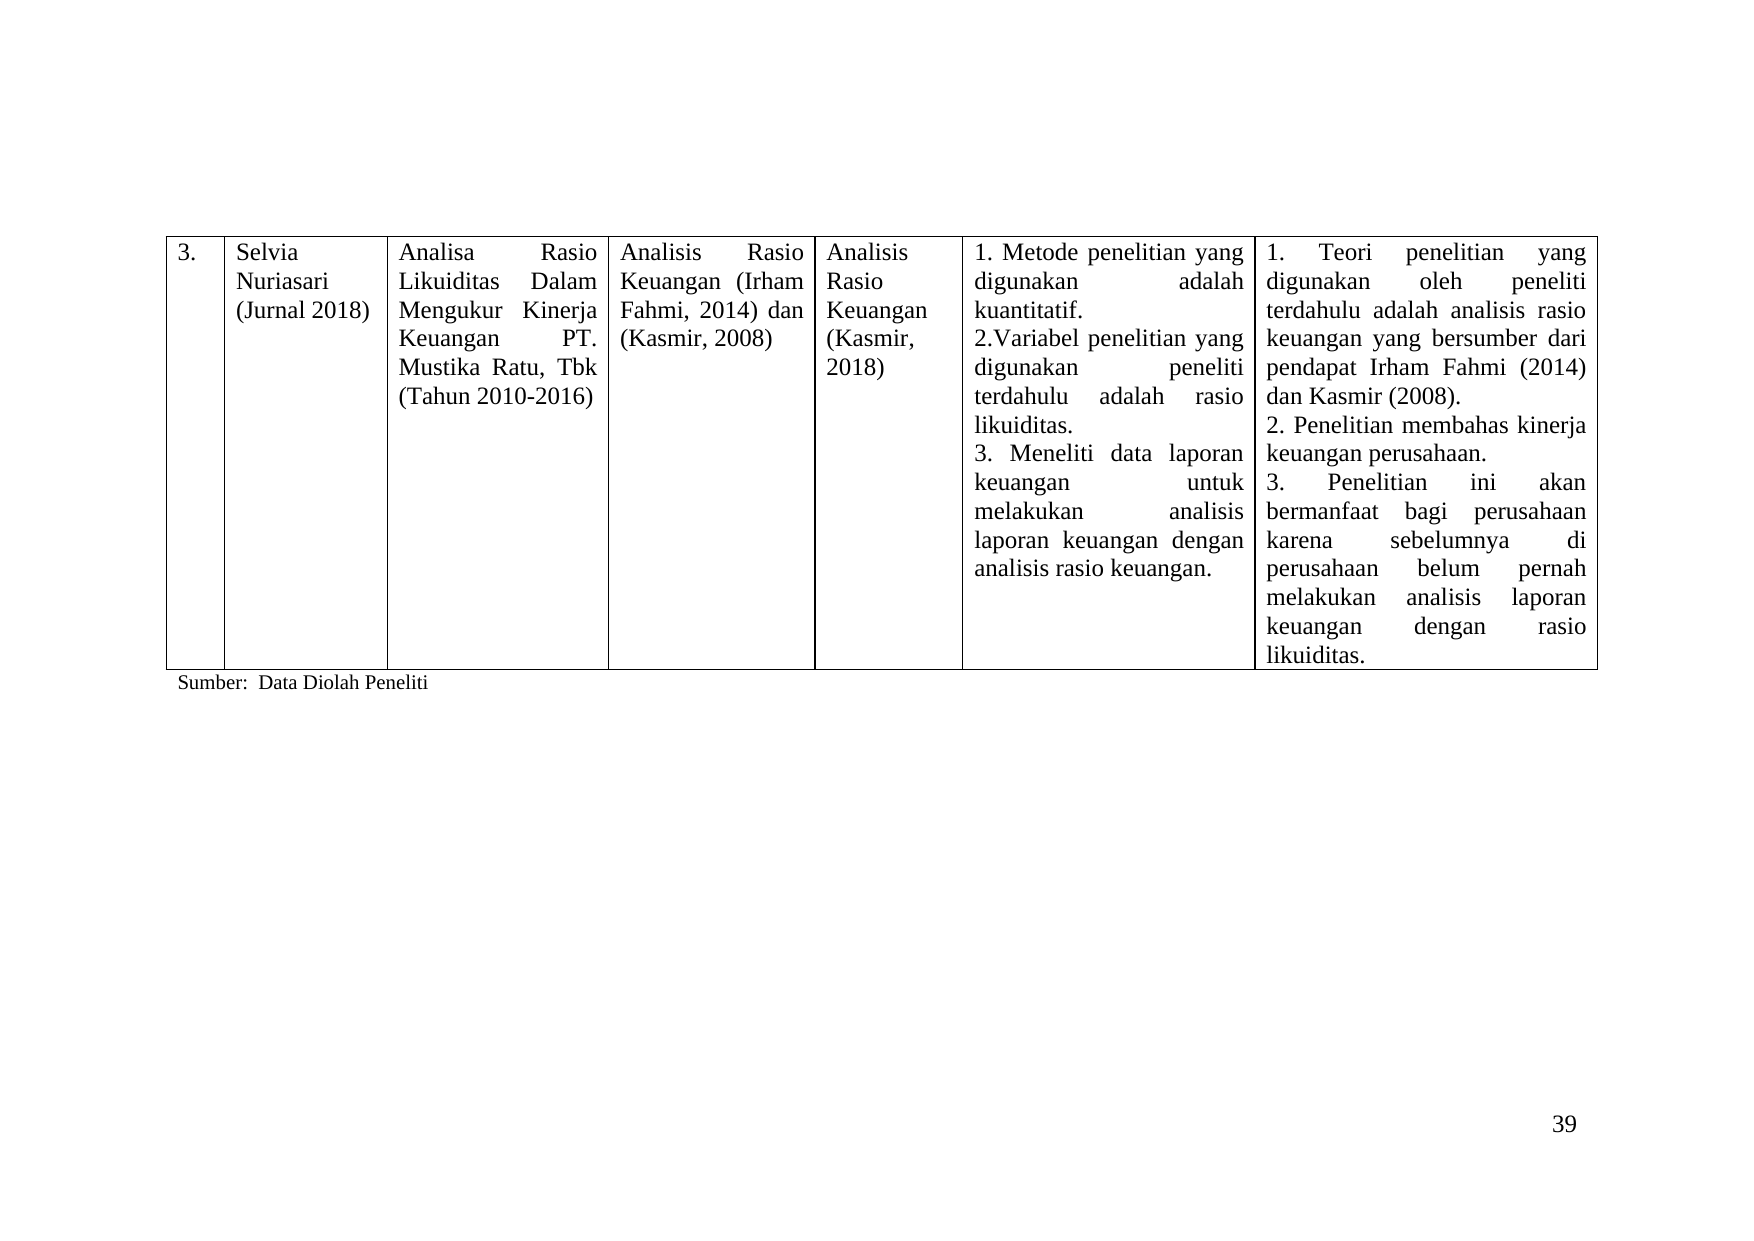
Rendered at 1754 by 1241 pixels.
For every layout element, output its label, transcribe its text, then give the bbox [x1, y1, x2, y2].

table_cell Selvia Nuriasari (Jurnal 2018) [225, 237, 387, 668]
table_cell Analisa Rasio Likuiditas Dalam Mengukur Kinerja Keuangan PT. Mustika Ratu, Tbk (Tahun 2010-2016) [388, 237, 608, 668]
table_cell 1. Teori penelitian yang digunakan oleh peneliti terdahulu adalah analisis rasio keuangan yang bersumber dari pendapat Irham Fahmi (2014) dan Kasmir (2008). 2. Penelitian membahas kinerja keuangan perusahaan. 3. Penelitian ini akan bermanfaat bagi perusahaan karena sebelumnya di perusahaan belum pernah melakukan analisis laporan keuangan dengan rasio likuiditas. [1256, 237, 1597, 668]
table_cell 1. Metode penelitian yang digunakan adalah kuantitatif. 2.Variabel penelitian yang digunakan peneliti terdahulu adalah rasio likuiditas. 3. Meneliti data laporan keuangan untuk melakukan analisis laporan keuangan dengan analisis rasio keuangan. [963, 237, 1254, 668]
table_cell 3. [167, 237, 224, 668]
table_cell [816, 237, 962, 668]
table_cell Analisis Rasio Keuangan (Irham Fahmi, 2014) dan (Kasmir, 2008) [609, 237, 814, 668]
text Sumber: Data Diolah Peneliti [177, 670, 1577, 694]
